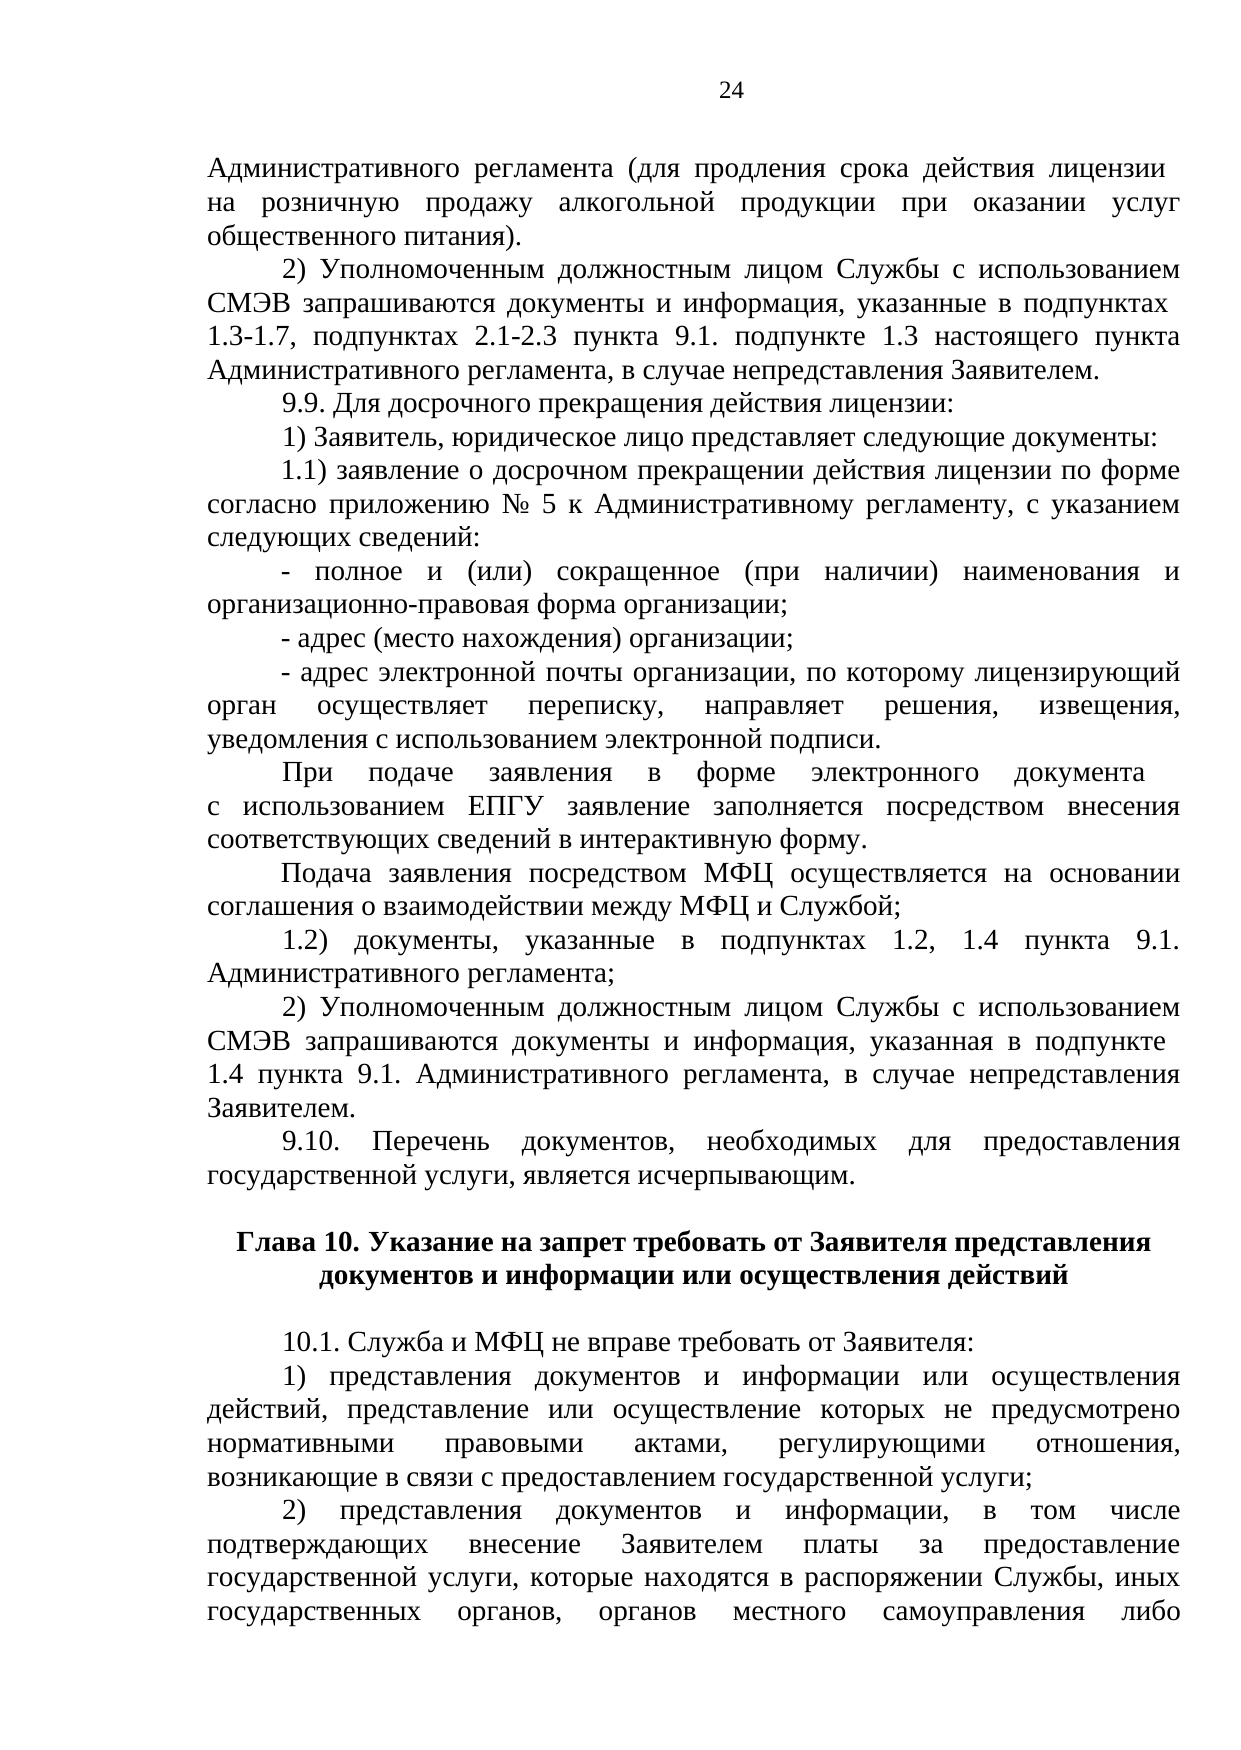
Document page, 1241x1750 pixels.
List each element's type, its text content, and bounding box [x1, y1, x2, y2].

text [207, 151, 1181, 251]
text - адрес (место нахождения) организации; [207, 620, 1181, 654]
text - полное и (или) сокращенное (при наличии) наименования и организационно-правовая форма организации; [207, 553, 1181, 620]
text 9.10. Перечень документов, необходимых для предоставления государственной услуги, является исчерпывающим. [207, 1123, 1181, 1190]
text Подача заявления посредством МФЦ осуществляется на основании соглашения о взаимодействии между МФЦ и Службой; [207, 855, 1181, 922]
text Глава 10. Указание на запрет требовать от Заявителя представления документов и информации или осуществления действий [207, 1224, 1181, 1291]
text 9.9. Для досрочного прекращения действия лицензии: [207, 385, 1181, 419]
text 10.1. Служба и МФЦ не вправе требовать от Заявителя: [207, 1324, 1181, 1358]
text При подаче заявления в форме электронного документа с использованием ЕПГУ заявление заполняется посредством внесения соответствующих сведений в интерактивную форму. [207, 754, 1181, 855]
text 1.2) документы, указанные в подпунктах 1.2, 1.4 пункта 9.1. Административного регламента; [207, 922, 1181, 989]
text 1) представления документов и информации или осуществления действий, представление или осуществление которых не предусмотрено нормативными правовыми актами, регулирующими отношения, возникающие в связи с предоставлением государственной услуги; [207, 1358, 1181, 1492]
text 2) Уполномоченным должностным лицом Службы с использованием СМЭВ запрашиваются документы и информация, указанные в подпунктах 1.3-1.7, подпунктах 2.1-2.3 пункта 9.1. подпункте 1.3 настоящего пункта Административного регламента, в случае непредставления Заявителем. [207, 251, 1181, 385]
text 1.1) заявление о досрочном прекращении действия лицензии по форме согласно приложению № 5 к Административному регламенту, с указанием следующих сведений: [207, 452, 1181, 553]
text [207, 1492, 1181, 1626]
text - адрес электронной почты организации, по которому лицензирующий орган осуществляет переписку, направляет решения, извещения, уведомления с использованием электронной подписи. [207, 654, 1181, 754]
text 1) Заявитель, юридическое лицо представляет следующие документы: [207, 419, 1181, 452]
text 2) Уполномоченным должностным лицом Службы с использованием СМЭВ запрашиваются документы и информация, указанная в подпункте 1.4 пункта 9.1. Административного регламента, в случае непредставления Заявителем. [207, 989, 1181, 1123]
